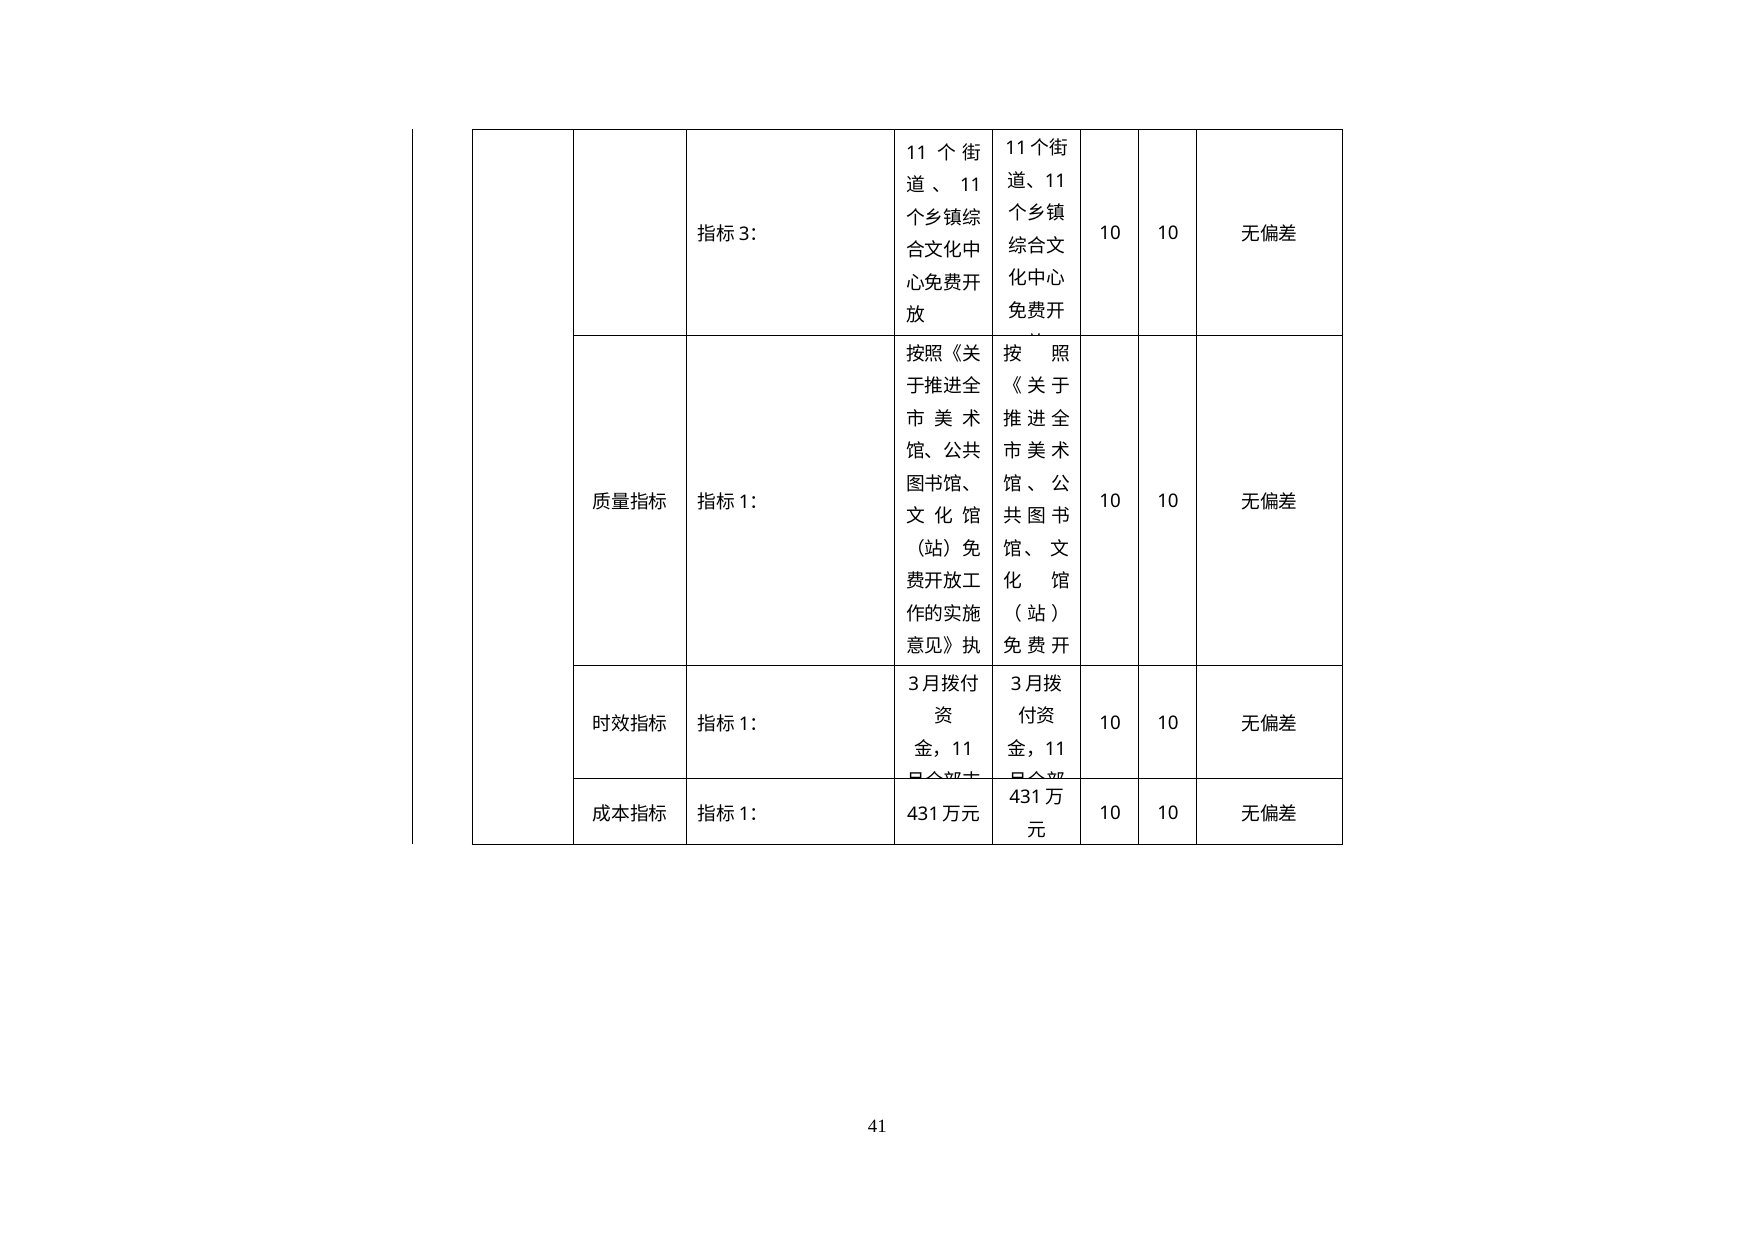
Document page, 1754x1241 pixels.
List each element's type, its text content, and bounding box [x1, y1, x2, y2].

table_cell 11个街道、11个乡镇综合文化中心免费开放 [993, 130, 1080, 334]
table_cell 无偏差 [1197, 666, 1342, 778]
table_cell 按照《关于推进全市美术馆、公共图书馆、 文化馆（站）免费开放工作的实施意见》执行。 [895, 336, 992, 664]
table_cell 指标3： [687, 130, 894, 334]
table_cell 431万元 [895, 779, 992, 844]
table_cell 3月拨付资金，11月全部支出。 [895, 666, 992, 778]
table_cell 431万元 [993, 779, 1080, 844]
table_cell 无偏差 [1197, 779, 1342, 844]
table_cell 10 [1139, 130, 1196, 334]
table_cell 10 [1139, 779, 1196, 844]
table_cell 成本指标 [574, 779, 686, 844]
table_cell 10 [1081, 779, 1138, 844]
table_cell 3月拨付资金，11月全部支出。 [993, 666, 1080, 778]
table_cell 10 [1081, 336, 1138, 664]
table_cell 无偏差 [1197, 336, 1342, 664]
table_cell 时效指标 [574, 666, 686, 778]
table_cell 无偏差 [1197, 130, 1342, 334]
table_cell 10 [1139, 336, 1196, 664]
table_cell 10 [1081, 130, 1138, 334]
table_cell 按照《关于推进全市美术馆、公共图书馆、 文化馆（站）免费开放工作的实施意见》执行。 [993, 336, 1080, 664]
table_cell 质量指标 [574, 336, 686, 664]
table_cell 10 [1081, 666, 1138, 778]
table_cell 指标1： [687, 666, 894, 778]
table_cell 指标1： [687, 336, 894, 664]
table_cell 10 [1139, 666, 1196, 778]
table_cell 指标1： [687, 779, 894, 844]
table_cell 11个街道、11个乡镇综合文化中心免费开放 [895, 130, 992, 334]
